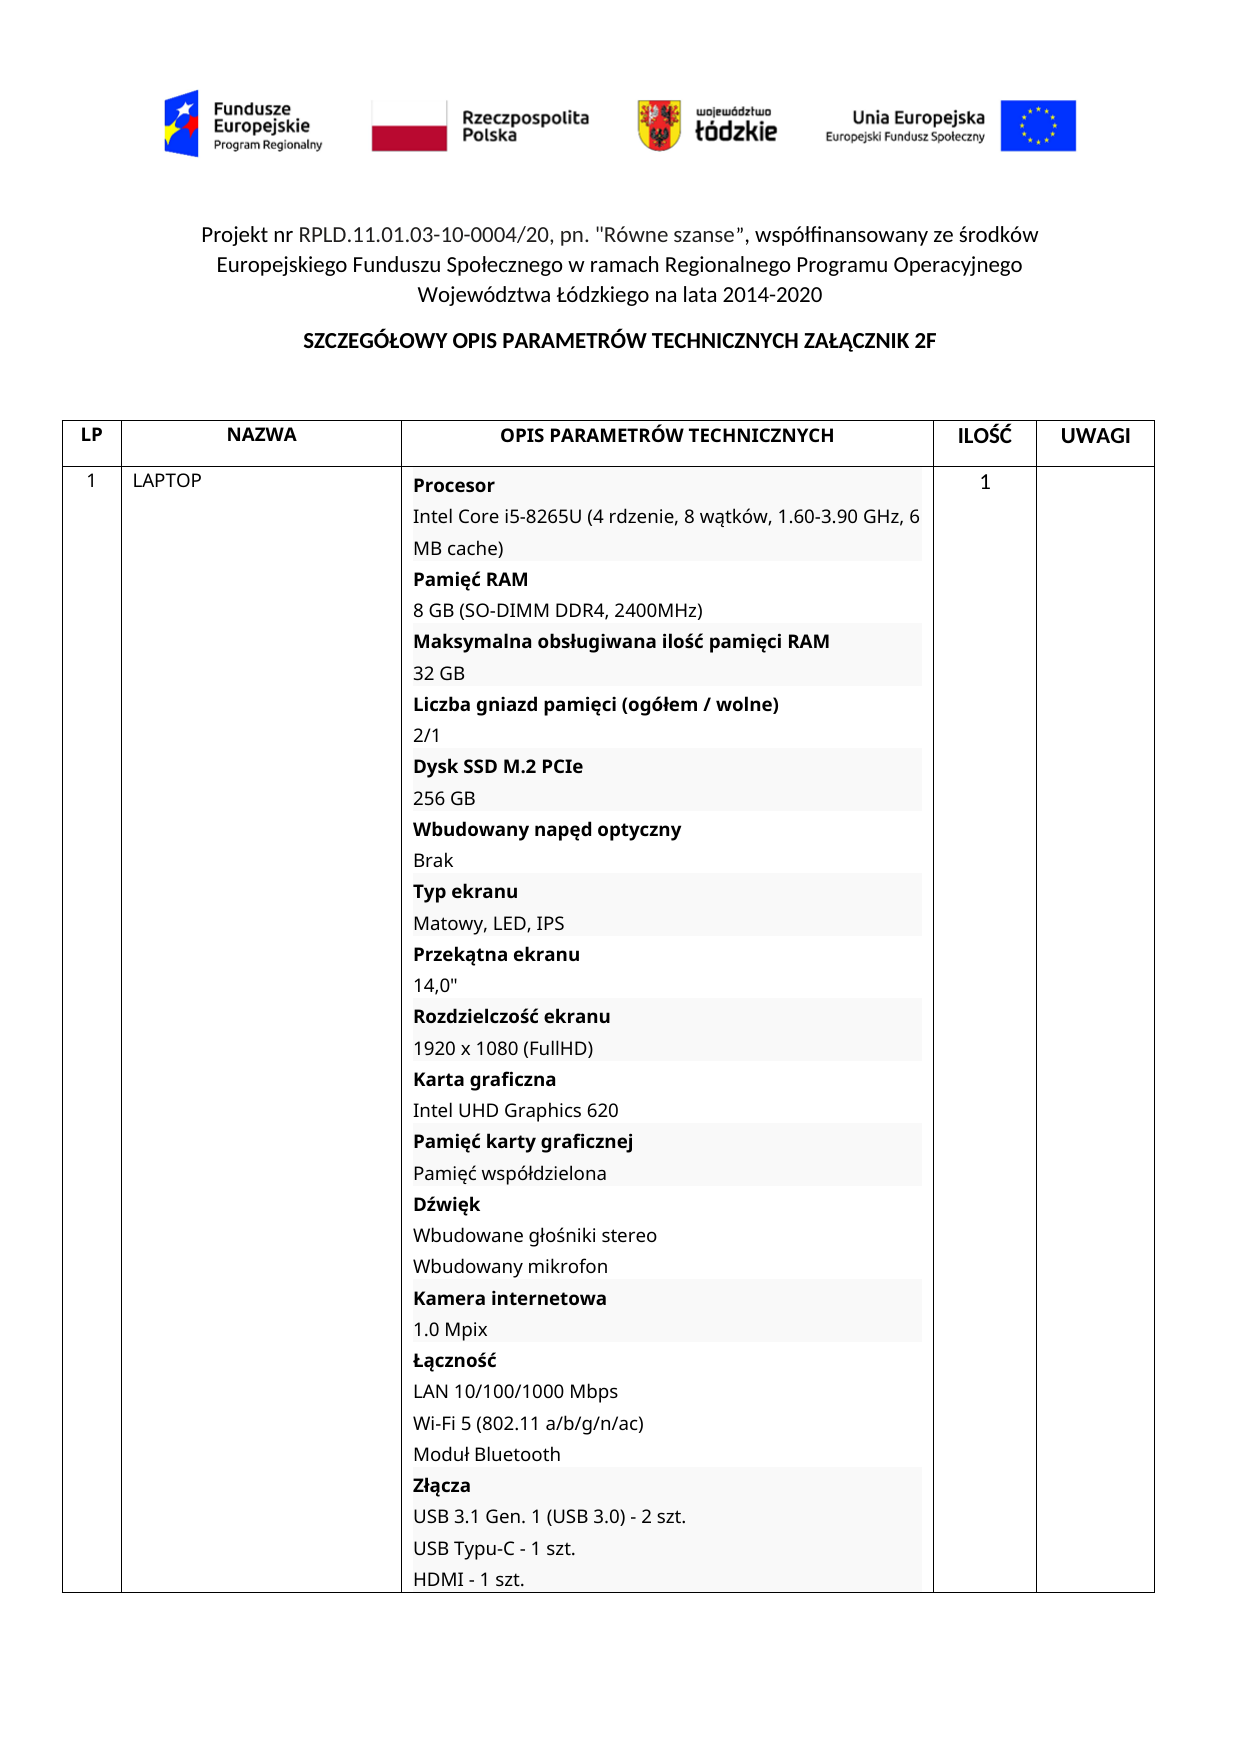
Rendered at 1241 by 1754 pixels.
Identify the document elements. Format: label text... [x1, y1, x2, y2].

table_header LP [63, 421, 121, 466]
table_cell LAPTOP [122, 467, 401, 1592]
text Projekt nr RPLD.11.01.03-10-0004/20, pn. "Równe szanse”, współfinansowany ze środków Europejskiego Funduszu Społecznego w ramach Regionalnego Programu Operacyjnego Województwa Łódzkiego na lata 2014-2020 [148, 221, 1093, 308]
table_header ILOŚĆ [934, 421, 1036, 466]
table_cell 1 [934, 467, 1036, 1592]
picture [147, 73, 1092, 174]
text SZCZEGÓŁOWY OPIS PARAMETRÓW TECHNICZNYCH ZAŁĄCZNIK 2F [148, 326, 1093, 354]
table_header NAZWA [122, 421, 401, 466]
table_cell 1 [63, 467, 121, 1592]
table_cell [1037, 467, 1154, 1592]
table_header UWAGI [1037, 421, 1154, 466]
table_header OPIS PARAMETRÓW TECHNICZNYCH [402, 421, 933, 466]
